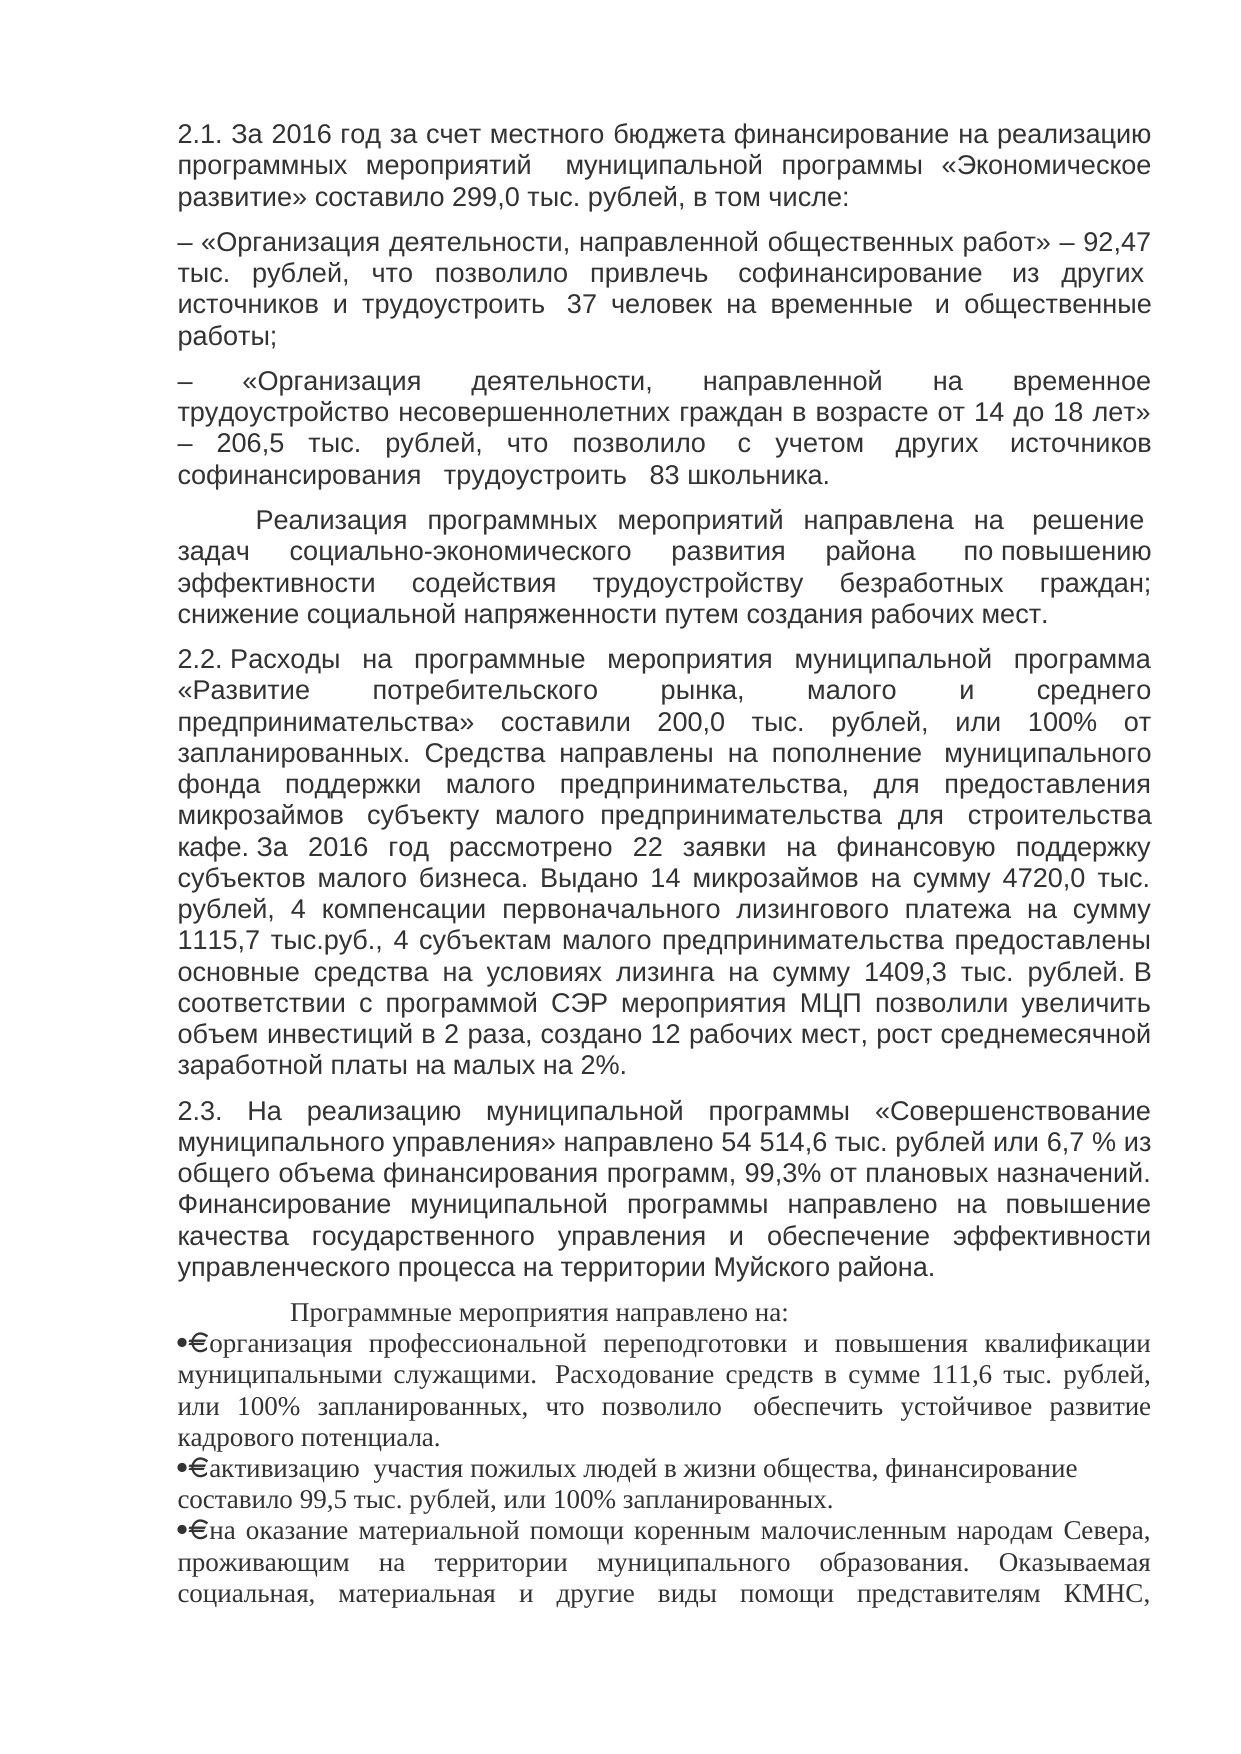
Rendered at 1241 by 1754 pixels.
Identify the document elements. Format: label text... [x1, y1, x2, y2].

text Программные мероприятия направлено на: [290, 1296, 1152, 1327]
text Реализация программных мероприятий направлена на решение задач социально-экономического развития района по повышению эффективности содействия трудоустройству безработных граждан; снижение социальной напряженности путем создания рабочих мест. [177, 504, 1152, 629]
text активизацию участия пожилых людей в жизни общества, финансирование составило 99,5 тыс. рублей, или 100% запланированных. [177, 1452, 1152, 1514]
text – «Организация деятельности, направленной на временное трудоустройство несовершеннолетних граждан в возрасте от 14 до 18 лет» – 206,5 тыс. рублей, что позволило с учетом других источников софинансирования трудоустроить 83 школьника. [177, 365, 1152, 490]
text 2.3. На реализацию муниципальной программы «Совершенствование муниципального управления» направлено 54 514,6 тыс. рублей или 6,7 % из общего объема финансирования программ, 99,3% от плановых назначений. Финансирование муниципальной программы направлено на повышение качества государственного управления и обеспечение эффективности управленческого процесса на территории Муйского района. [177, 1095, 1152, 1282]
text 2.1. За 2016 год за счет местного бюджета финансирование на реализацию программных мероприятий муниципальной программы «Экономическое развитие» составило 299,0 тыс. рублей, в том числе: [177, 118, 1152, 212]
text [177, 1514, 1152, 1608]
text организация профессиональной переподготовки и повышения квалификации муниципальными служащими. Расходование средств в сумме 111,6 тыс. рублей, или 100% запланированных, что позволило обеспечить устойчивое развитие кадрового потенциала. [177, 1327, 1152, 1452]
text – «Организация деятельности, направленной общественных работ» – 92,47 тыс. рублей, что позволило привлечь софинансирование из других источников и трудоустроить 37 человек на временные и общественные работы; [177, 226, 1152, 351]
text 2.2. Расходы на программные мероприятия муниципальной программа «Развитие потребительского рынка, малого и среднего предпринимательства» составили 200,0 тыс. рублей, или 100% от запланированных. Средства направлены на пополнение муниципального фонда поддержки малого предпринимательства, для предоставления микрозаймов субъекту малого предпринимательства для строительства кафе. За 2016 год рассмотрено 22 заявки на финансовую поддержку субъектов малого бизнеса. Выдано 14 микрозаймов на сумму 4720,0 тыс. рублей, 4 компенсации первоначального лизингового платежа на сумму 1115,7 тыс.руб., 4 субъектам малого предпринимательства предоставлены основные средства на условиях лизинга на сумму 1409,3 тыс. рублей. В соответствии с программой СЭР мероприятия МЦП позволили увеличить объем инвестиций в 2 раза, создано 12 рабочих мест, рост среднемесячной заработной платы на малых на 2%. [177, 643, 1152, 1081]
